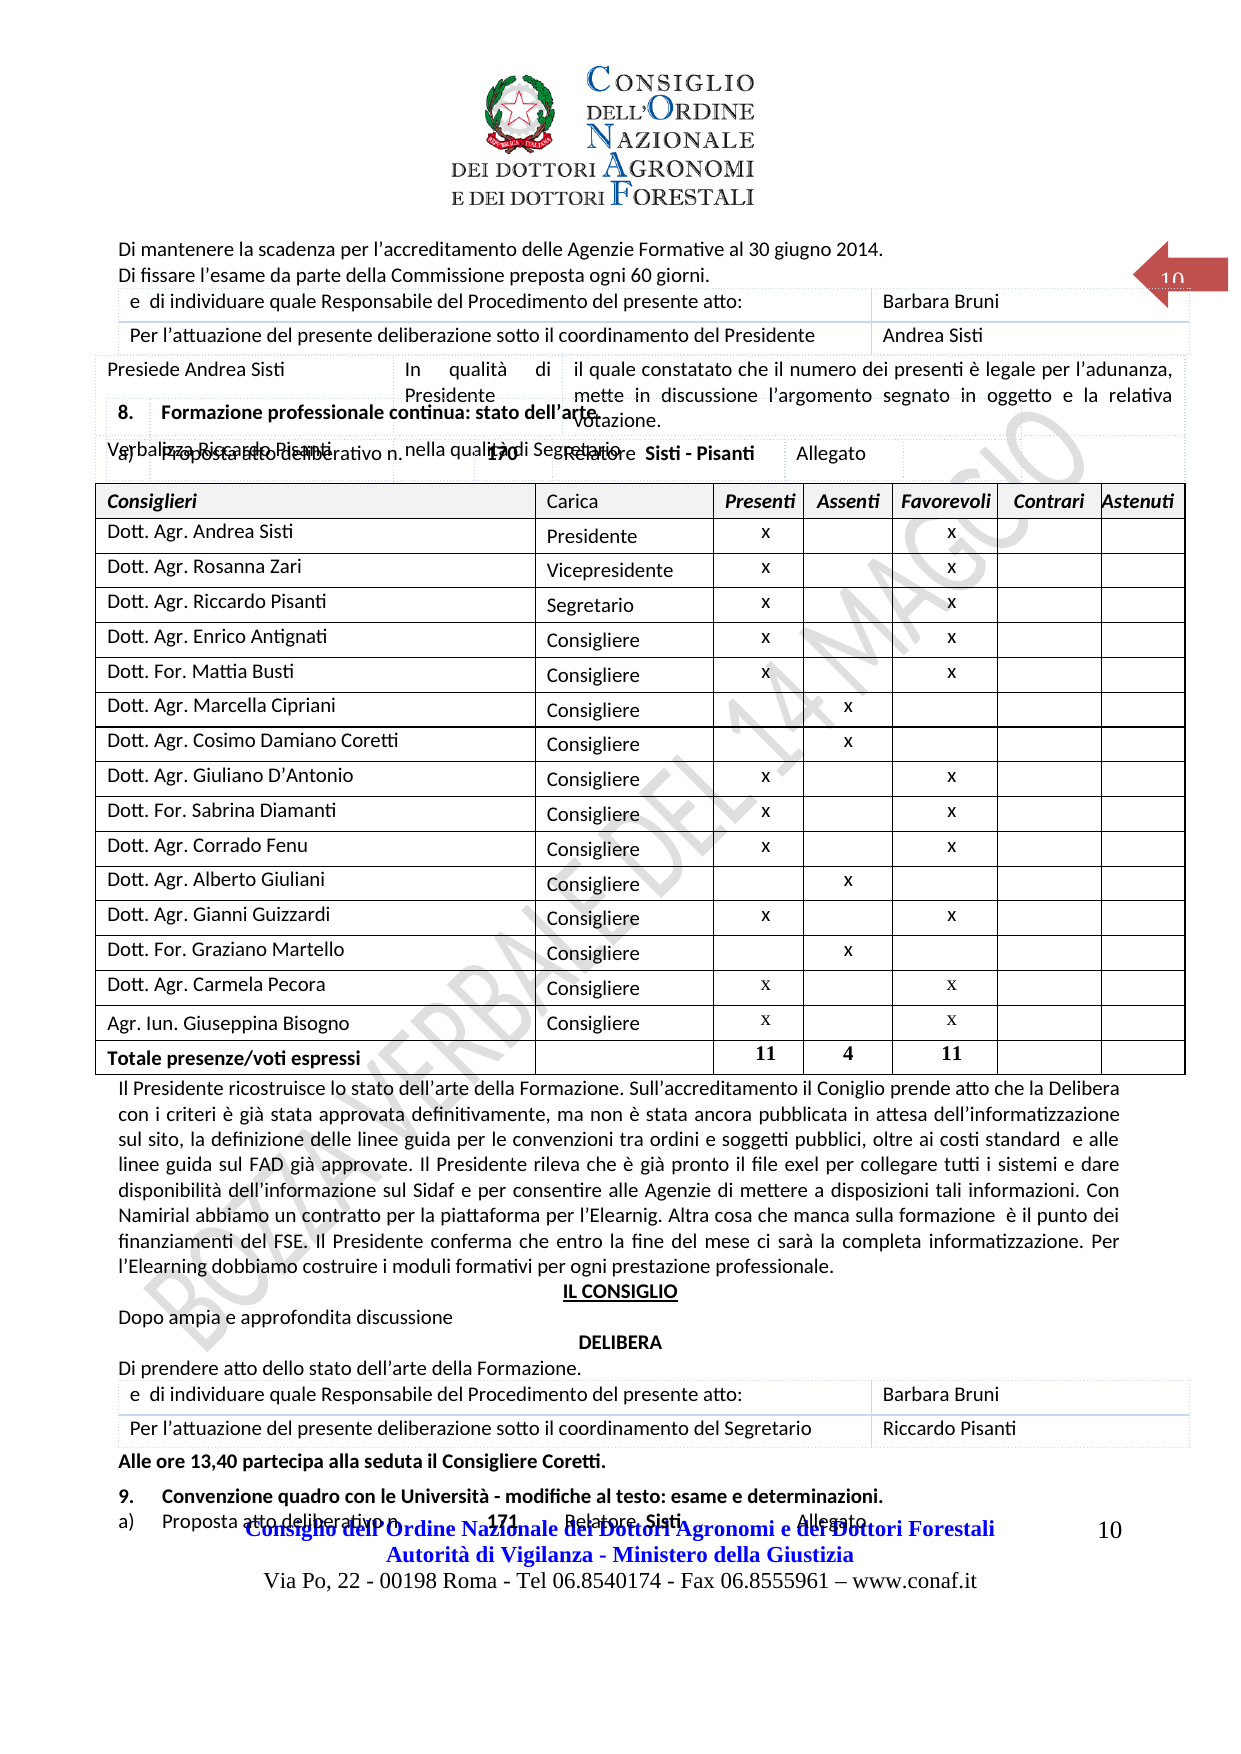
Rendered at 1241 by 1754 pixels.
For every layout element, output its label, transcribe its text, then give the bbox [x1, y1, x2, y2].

table_cell x [804, 693, 892, 726]
table_cell [804, 762, 892, 796]
table_cell Consigliere [536, 936, 713, 970]
table_cell Verbalizza Riccardo Pisanti [96, 435, 393, 483]
table_cell [1102, 797, 1184, 831]
table_cell [804, 588, 892, 622]
table_cell [1102, 832, 1184, 866]
table_cell x [893, 797, 997, 831]
table_cell [998, 623, 1101, 657]
table_cell Consigliere [536, 623, 713, 657]
text a) Proposta atto deliberativo n. 171 Relatore Sisti Allegato [118, 1508, 1122, 1534]
table_cell x [714, 658, 803, 692]
table_cell [804, 797, 892, 831]
table_cell x [714, 519, 803, 552]
table_cell [893, 693, 997, 726]
table_cell Agr. Iun. Giuseppina Bisogno [96, 1006, 535, 1039]
table_cell [804, 554, 892, 587]
table_cell x [893, 554, 997, 587]
table_cell [998, 971, 1101, 1005]
table_cell [998, 693, 1101, 726]
table_cell Dott. Agr. Corrado Fenu [96, 832, 535, 866]
text 9. Convenzione quadro con le Università - modifiche al testo: esame e determinazioni. [118, 1483, 1122, 1508]
table_cell Contrari [998, 484, 1101, 518]
table_cell x [714, 588, 803, 622]
table_header Formazione professionale continua: stato dell’arte. [150, 398, 1021, 439]
table_cell [536, 1041, 713, 1074]
table_cell [804, 971, 892, 1005]
table_cell Vicepresidente [536, 554, 713, 587]
table_cell [998, 1006, 1101, 1039]
table_cell [1102, 693, 1184, 726]
table_cell nella qualità di Segretario [394, 435, 1185, 483]
table_cell [998, 728, 1101, 761]
table_cell x [714, 797, 803, 831]
table_cell Consigliere [536, 971, 713, 1005]
table_cell [998, 901, 1101, 935]
table_cell [998, 1041, 1101, 1074]
table_cell x [804, 728, 892, 761]
table_cell Dott. Agr. Enrico Antignati [96, 623, 535, 657]
table_cell [1102, 519, 1184, 552]
table_cell Relatore Sisti - Pisanti [553, 439, 785, 480]
table_cell x [714, 832, 803, 866]
table_cell x [893, 901, 997, 935]
table_cell [998, 658, 1101, 692]
table_cell Riccardo Pisanti [872, 1416, 1189, 1447]
table_cell Andrea Sisti [872, 323, 1189, 354]
table_header In qualità di Presidente [393, 355, 562, 398]
table_cell Consigliere [536, 797, 713, 831]
picture [451, 66, 754, 205]
table_cell [804, 901, 892, 935]
table_cell Allegato [785, 439, 903, 480]
table_cell [1102, 936, 1184, 970]
table_cell [893, 867, 997, 900]
table_header Barbara Bruni [872, 1380, 1189, 1414]
table_cell Dott. Agr. Giuliano D’Antonio [96, 762, 535, 796]
table_cell [998, 797, 1101, 831]
table_cell x [893, 1006, 997, 1039]
table_cell [893, 936, 997, 970]
table_cell Dott. Agr. Riccardo Pisanti [96, 588, 535, 622]
table_cell Consigliere [536, 867, 713, 900]
table_cell 11 [893, 1041, 997, 1074]
table_cell [714, 693, 803, 726]
table_cell x [804, 936, 892, 970]
table_cell Dott. Agr. Carmela Pecora [96, 971, 535, 1005]
table_header Barbara Bruni [872, 288, 1189, 321]
table_cell [1102, 1041, 1184, 1074]
table_cell [1102, 1006, 1184, 1039]
text Di prendere atto dello stato dell’arte della Formazione. [118, 1355, 1122, 1380]
table_cell Dott. Agr. Rosanna Zari [96, 554, 535, 587]
table_cell Presenti [714, 484, 803, 518]
table_header e di individuare quale Responsabile del Procedimento del presente atto: [118, 1380, 871, 1414]
table_cell [714, 867, 803, 900]
table_cell Segretario [536, 588, 713, 622]
table_cell Carica [536, 484, 713, 518]
table_cell Consigliere [536, 832, 713, 866]
table_cell Dott. Agr. Andrea Sisti [96, 519, 535, 552]
text Il Presidente ricostruisce lo stato dell’arte della Formazione. Sull’accreditamento il Coniglio prende atto che la Delibera con i criteri è già stata approvata definitivamente, ma non è stata ancora pubblicata in attesa dell’informatizzazione sul sito, la definizione delle linee guida per le convenzioni tra ordini e soggetti pubblici, oltre ai costi standard e alle linee guida sul FAD già approvate. Il Presidente rileva che è già pronto il file exel per collegare tutti i sistemi e dare disponibilità dell’informazione sul Sidaf e per consentire alle Agenzie di mettere a disposizioni tali informazioni. Con Namirial abbiamo un contratto per la piattaforma per l’Elearnig. Altra cosa che manca sulla formazione è il punto dei finanziamenti del FSE. Il Presidente conferma che entro la fine del mese ci sarà la completa informatizzazione. Per l’Elearning dobbiamo costruire i moduli formativi per ogni prestazione professionale. [118, 1075, 1122, 1279]
table_cell Dott. For. Mattia Busti [96, 658, 535, 692]
table_cell [714, 728, 803, 761]
text DELIBERA [118, 1329, 1122, 1355]
table_cell 170 [475, 439, 552, 480]
table_header 8. [106, 398, 150, 439]
table_cell [714, 936, 803, 970]
table_cell Dott. Agr. Gianni Guizzardi [96, 901, 535, 935]
table_cell [804, 1006, 892, 1039]
table_cell Favorevoli [893, 484, 997, 518]
text Di mantenere la scadenza per l’accreditamento delle Agenzie Formative al 30 giugno 2014. [118, 237, 1122, 262]
table_cell [998, 762, 1101, 796]
table_cell x [714, 554, 803, 587]
table_cell Consiglieri [96, 484, 535, 518]
table_header Presiede Andrea Sisti [96, 355, 393, 435]
table_cell [998, 936, 1101, 970]
table_cell Assenti [804, 484, 892, 518]
table_cell [804, 519, 892, 552]
table_cell Consigliere [536, 901, 713, 935]
table_header il quale constatato che il numero dei presenti è legale per l’adunanza, mette in discussione l’argomento segnato in oggetto e la relativa votazione. [562, 355, 1185, 435]
table_cell x [714, 971, 803, 1005]
table_cell [1102, 762, 1184, 796]
table_cell Consigliere [536, 1006, 713, 1039]
table_cell x [714, 901, 803, 935]
table_cell x [893, 519, 997, 552]
table_cell [1102, 588, 1184, 622]
table_cell Presidente [536, 519, 713, 552]
table_cell x [714, 623, 803, 657]
table_cell a) [106, 439, 150, 480]
table_cell Dott. Agr. Cosimo Damiano Coretti [96, 728, 535, 761]
table_cell x [714, 1006, 803, 1039]
table_cell [998, 832, 1101, 866]
table_cell [998, 867, 1101, 900]
table_cell [998, 519, 1101, 552]
table_cell Astenuti [1102, 484, 1184, 518]
table_cell x [893, 588, 997, 622]
table_cell 11 [714, 1041, 803, 1074]
table_cell [1102, 554, 1184, 587]
table_cell x [893, 762, 997, 796]
table_cell 4 [804, 1041, 892, 1074]
table_cell x [804, 867, 892, 900]
table_cell [893, 728, 997, 761]
table_header e di individuare quale Responsabile del Procedimento del presente atto: [118, 288, 871, 321]
table_cell x [893, 623, 997, 657]
table_cell Dott. Agr. Alberto Giuliani [96, 867, 535, 900]
table_cell Totale presenze/voti espressi [96, 1041, 535, 1074]
table_cell Consigliere [536, 658, 713, 692]
table_cell Dott. Agr. Marcella Cipriani [96, 693, 535, 726]
table_cell [804, 832, 892, 866]
table_cell [998, 554, 1101, 587]
table_cell Consigliere [536, 762, 713, 796]
text IL CONSIGLIO [118, 1279, 1122, 1304]
text Alle ore 13,40 partecipa alla seduta il Consigliere Coretti. [118, 1448, 1122, 1474]
table_cell [804, 623, 892, 657]
table_cell [1102, 728, 1184, 761]
table_cell Dott. For. Sabrina Diamanti [96, 797, 535, 831]
table_cell Per l’attuazione del presente deliberazione sotto il coordinamento del Segretario [118, 1416, 871, 1447]
table_cell x [893, 658, 997, 692]
text Dopo ampia e approfondita discussione [118, 1304, 1122, 1329]
table_cell Consigliere [536, 693, 713, 726]
table_cell [1102, 867, 1184, 900]
table_cell Per l’attuazione del presente deliberazione sotto il coordinamento del Presidente [118, 323, 871, 354]
table_cell [1102, 971, 1184, 1005]
table_cell [998, 588, 1101, 622]
table_cell Proposta atto deliberativo n. [150, 439, 475, 480]
table_cell [804, 658, 892, 692]
table_cell x [714, 762, 803, 796]
table_cell Consigliere [536, 728, 713, 761]
table_cell [1102, 623, 1184, 657]
table_cell [1102, 901, 1184, 935]
table_cell x [893, 971, 997, 1005]
table_cell [903, 439, 1021, 480]
table_cell [1102, 658, 1184, 692]
table_cell Dott. For. Graziano Martello [96, 936, 535, 970]
text Di fissare l’esame da parte della Commissione preposta ogni 60 giorni. [118, 262, 1122, 287]
table_cell x [893, 832, 997, 866]
